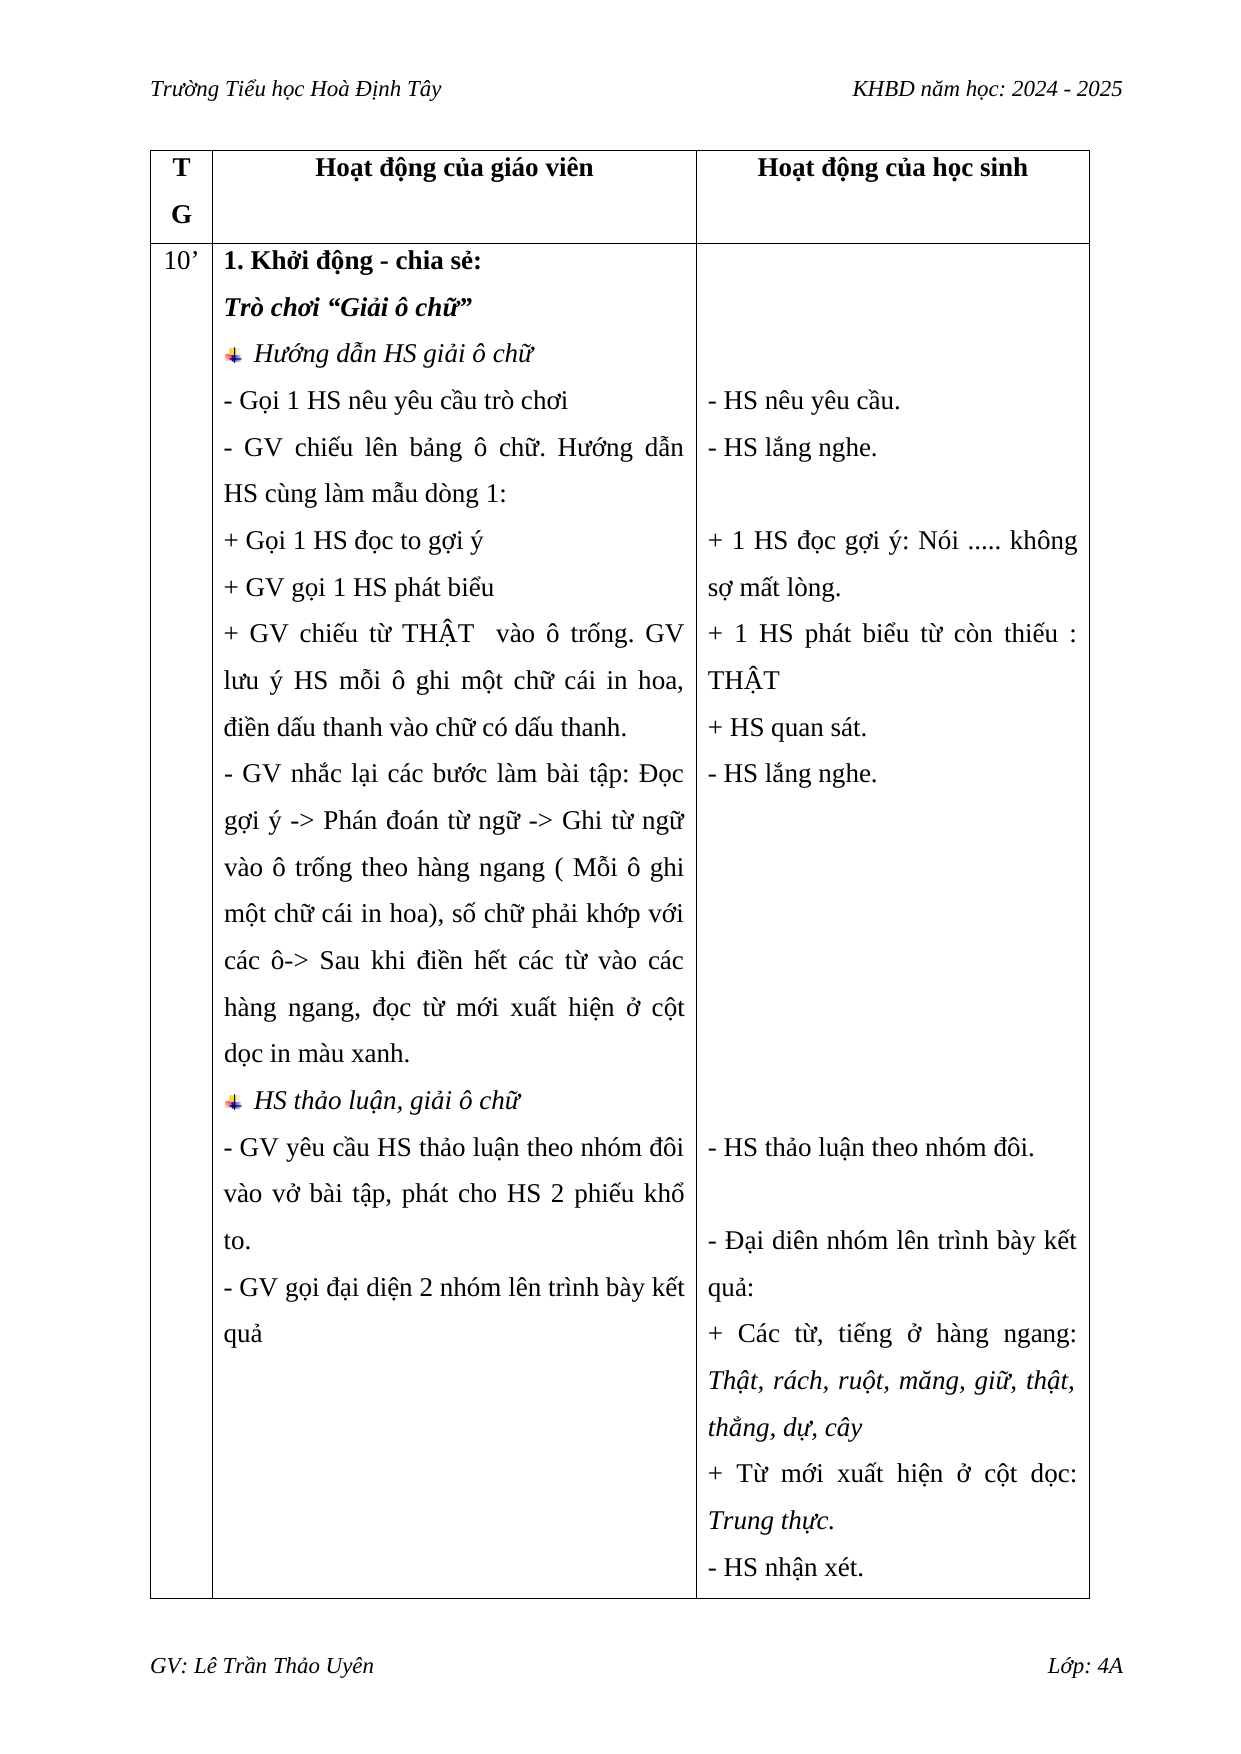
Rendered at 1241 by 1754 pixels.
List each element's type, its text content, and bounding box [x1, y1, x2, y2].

picture [225, 346, 242, 363]
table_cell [213, 244, 696, 1597]
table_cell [697, 244, 1089, 1597]
table_cell 10’ [151, 244, 212, 1597]
table_header TG [151, 151, 212, 243]
table_header Hoạt động của học sinh [697, 151, 1089, 243]
picture [225, 1093, 242, 1110]
table_header Hoạt động của giáo viên [213, 151, 696, 243]
